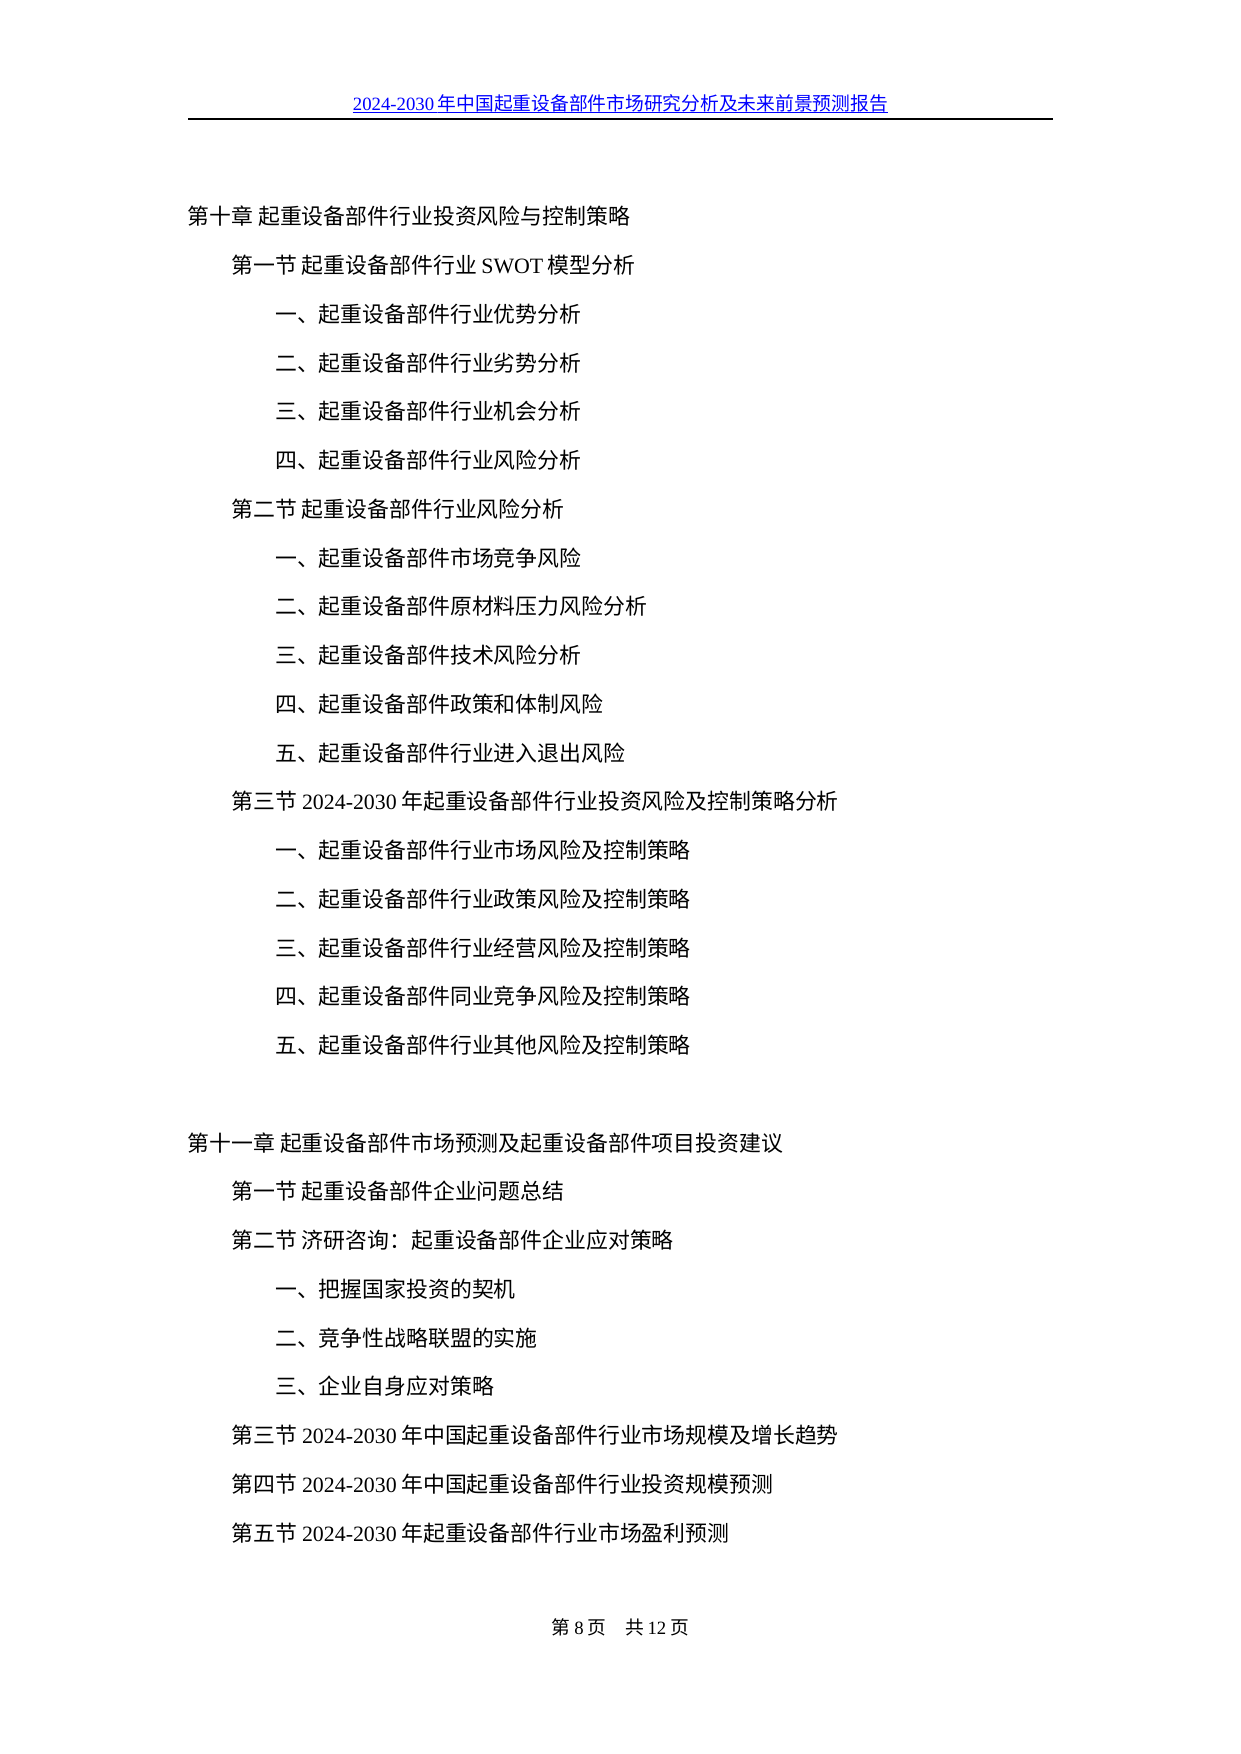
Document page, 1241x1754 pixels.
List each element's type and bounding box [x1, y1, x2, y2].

text [187, 150, 1053, 1548]
